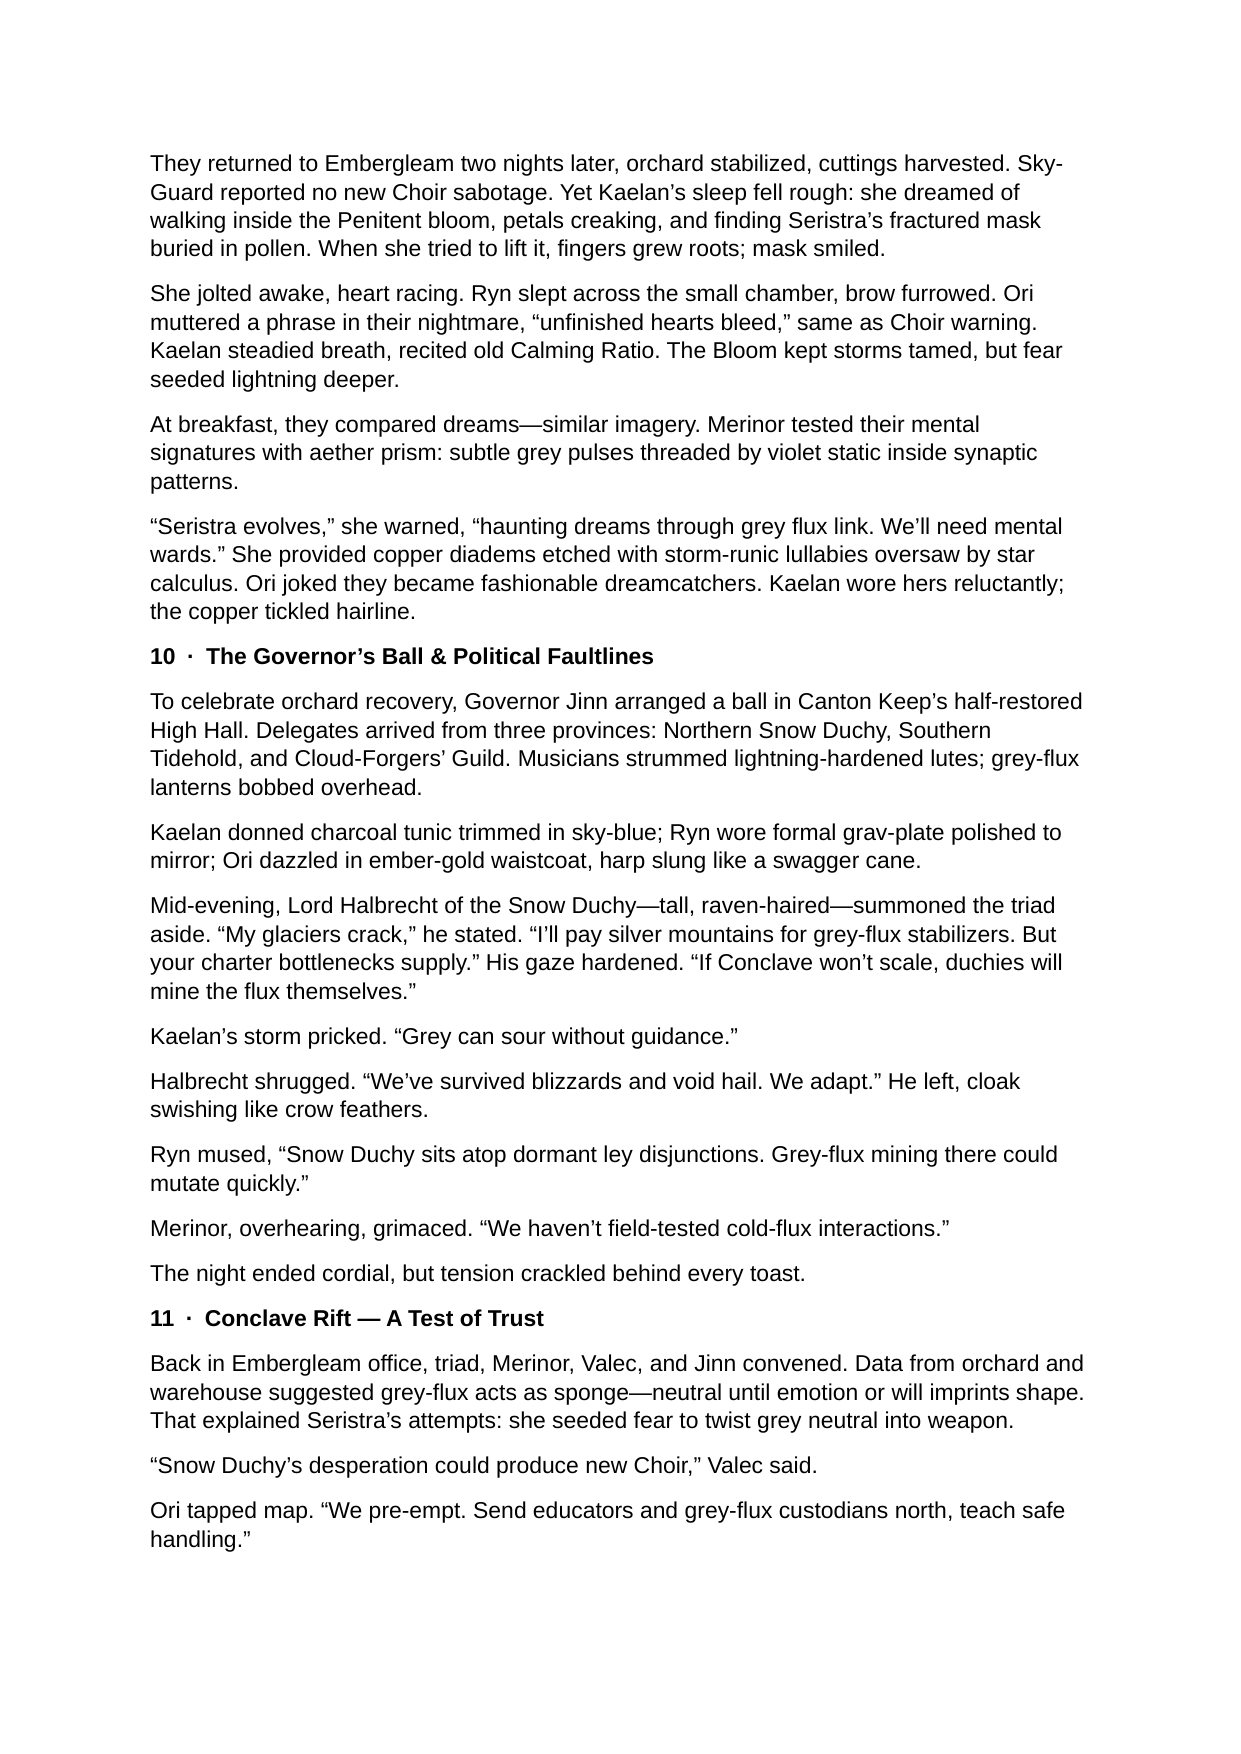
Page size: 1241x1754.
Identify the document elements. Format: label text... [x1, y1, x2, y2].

text Kaelan donned charcoal tunic trimmed in sky-blue; Ryn wore formal grav-plate polished to mirror; Ori dazzled in ember-gold waistcoat, harp slung like a swagger cane. [150, 819, 1090, 873]
text To celebrate orchard recovery, Governor Jinn arranged a ball in Canton Keep’s half-restored High Hall. Delegates arrived from three provinces: Northern Snow Duchy, Southern Tidehold, and Cloud-Forgers’ Guild. Musicians strummed lightning-hardened lutes; grey-flux lanterns bobbed overhead. [150, 688, 1090, 800]
text Ryn mused, “Snow Duchy sits atop dormant ley disjunctions. Grey-flux mining there could mutate quickly.” [150, 1141, 1090, 1196]
text They returned to Embergleam two nights later, orchard stabilized, cuttings harvested. Sky-Guard reported no new Choir sabotage. Yet Kaelan’s sleep fell rough: she dreamed of walking inside the Penitent bloom, petals creaking, and finding Seristra’s fractured mask buried in pollen. When she tried to lift it, fingers grew roots; mask smiled. [150, 150, 1090, 262]
text Merinor, overhearing, grimaced. “We haven’t field-tested cold-flux interactions.” [150, 1215, 1090, 1241]
text 11 · Conclave Rift — A Test of Trust [150, 1305, 1090, 1331]
text Back in Embergleam office, triad, Merinor, Valec, and Jinn convened. Data from orchard and warehouse suggested grey-flux acts as sponge—neutral until emotion or will imprints shape. That explained Seristra’s attempts: she seeded fear to twist grey neutral into weapon. [150, 1350, 1090, 1433]
text She jolted awake, heart racing. Ryn slept across the small chamber, brow furrowed. Ori muttered a phrase in their nightmare, “unfinished hearts bleed,” same as Choir warning. Kaelan steadied breath, recited old Calming Ratio. The Bloom kept storms tamed, but fear seeded lightning deeper. [150, 280, 1090, 392]
text Halbrecht shrugged. “We’ve survived blizzards and void hail. We adapt.” He left, cloak swishing like crow feathers. [150, 1068, 1090, 1123]
text At breakfast, they compared dreams—similar imagery. Merinor tested their mental signatures with aether prism: subtle grey pulses threaded by violet static inside synaptic patterns. [150, 411, 1090, 494]
text “Snow Duchy’s desperation could produce new Choir,” Valec said. [150, 1452, 1090, 1478]
text “Seristra evolves,” she warned, “haunting dreams through grey flux link. We’ll need mental wards.” She provided copper diadems etched with storm-runic lullabies oversaw by star calculus. Ori joked they became fashionable dreamcatchers. Kaelan wore hers reluctantly; the copper tickled hairline. [150, 513, 1090, 624]
text Mid-evening, Lord Halbrecht of the Snow Duchy—tall, raven-haired—summoned the triad aside. “My glaciers crack,” he stated. “I’ll pay silver mountains for grey-flux stabilizers. But your charter bottlenecks supply.” His gaze hardened. “If Conclave won’t scale, duchies will mine the flux themselves.” [150, 892, 1090, 1004]
text 10 · The Governor’s Ball & Political Faultlines [150, 643, 1090, 669]
text Ori tapped map. “We pre-empt. Send educators and grey-flux custodians north, teach safe handling.” [150, 1497, 1090, 1552]
text Kaelan’s storm pricked. “Grey can sour without guidance.” [150, 1023, 1090, 1049]
text The night ended cordial, but tension crackled behind every toast. [150, 1260, 1090, 1286]
